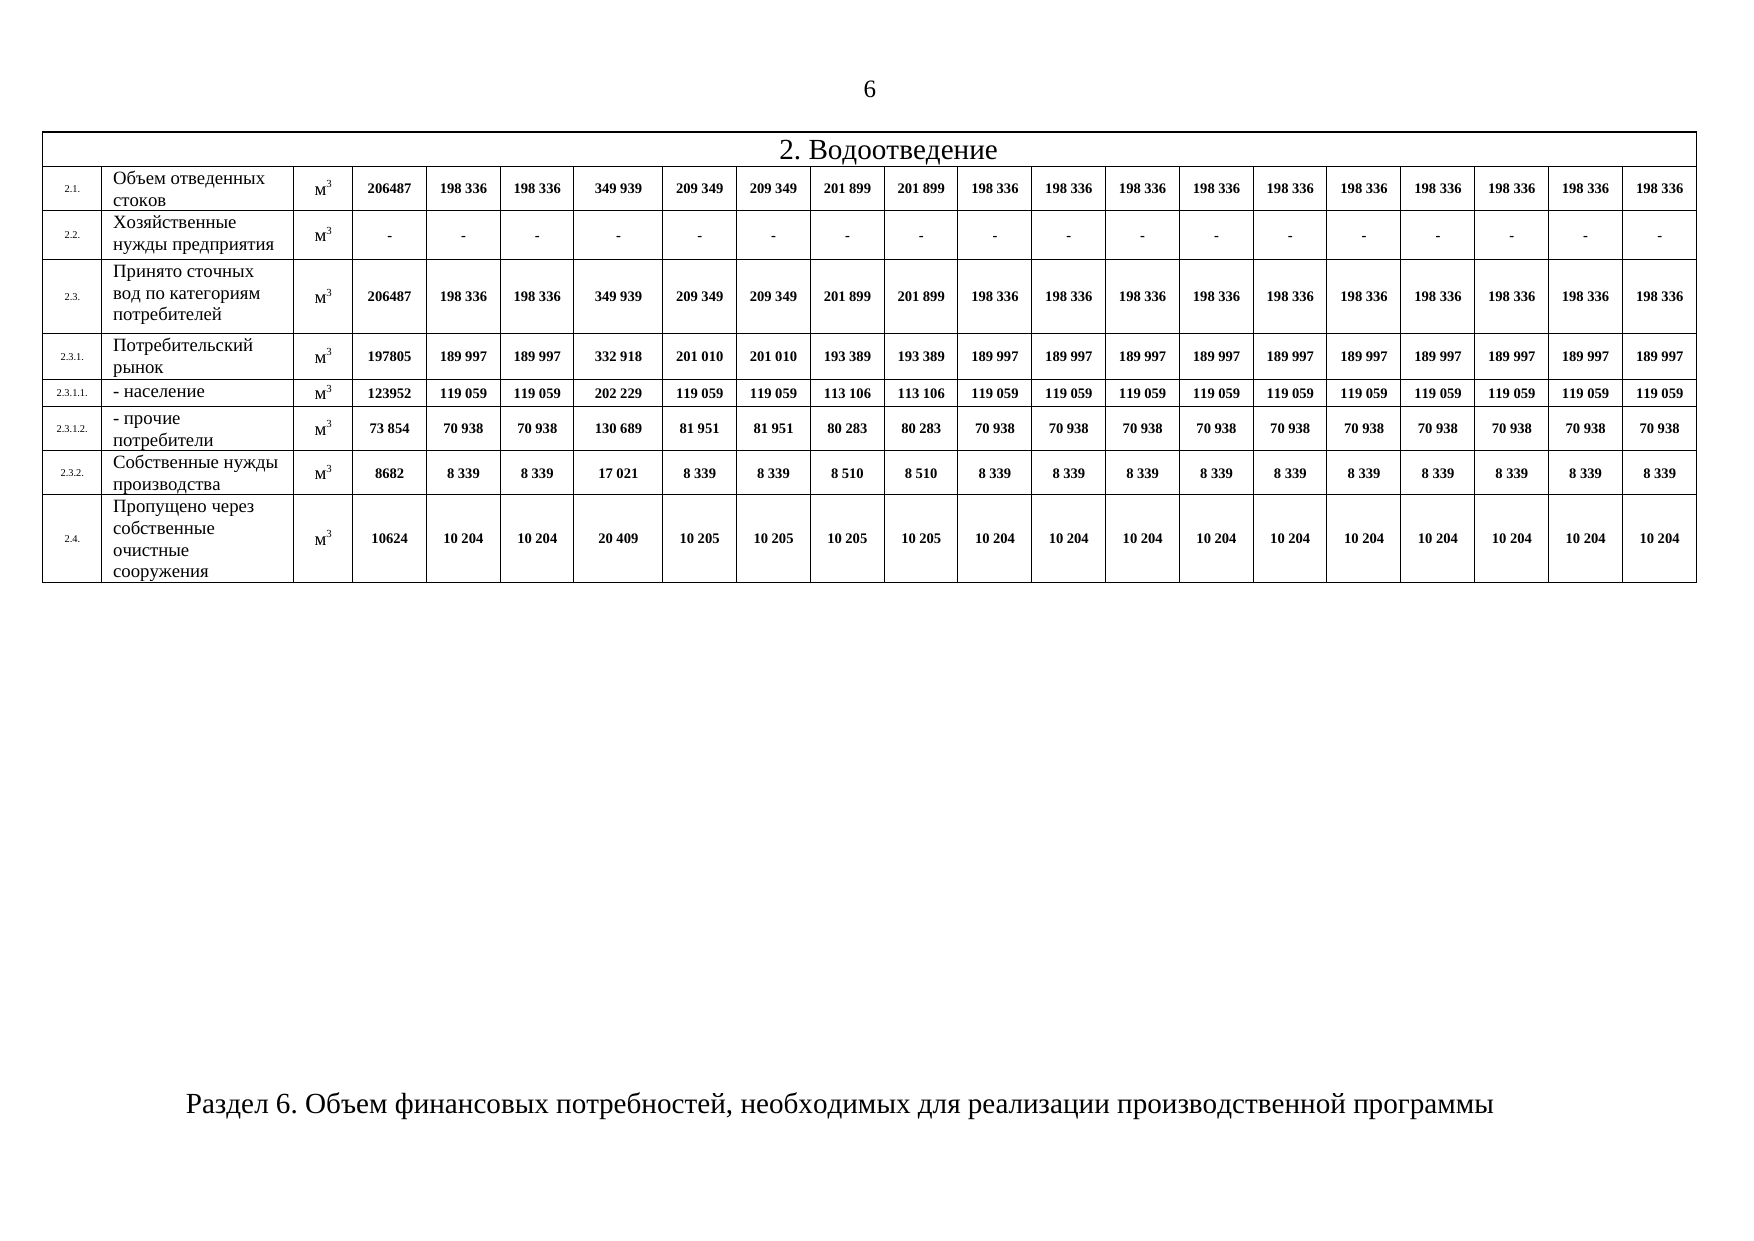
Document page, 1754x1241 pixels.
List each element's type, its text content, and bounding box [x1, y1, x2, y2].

table_cell 209 349 [663, 260, 736, 333]
table_cell 209 349 [737, 167, 810, 210]
table_cell 198 336 [958, 260, 1031, 333]
table_cell 119 059 [1401, 380, 1474, 406]
table_cell - [1254, 211, 1326, 259]
table_cell - [1475, 211, 1548, 259]
table_cell Объем отведенных стоков [102, 167, 293, 210]
table_cell 10 205 [737, 495, 810, 582]
table_cell 8 339 [737, 451, 810, 494]
table_cell 201 899 [811, 167, 884, 210]
table_cell 189 997 [501, 334, 573, 379]
table_cell 8 510 [811, 451, 884, 494]
table_cell 113 106 [811, 380, 884, 406]
table_cell 10 204 [1623, 495, 1696, 582]
table_cell 2.4. [43, 495, 101, 582]
table_cell 10 204 [1401, 495, 1474, 582]
table_cell 2.3.1.2. [43, 407, 101, 450]
table_cell 198 336 [1180, 260, 1253, 333]
table_cell 8 339 [1401, 451, 1474, 494]
table_cell 70 938 [958, 407, 1031, 450]
table_cell м3 [294, 167, 352, 210]
table_cell 198 336 [958, 167, 1031, 210]
table_cell 8 339 [663, 451, 736, 494]
table_cell 119 059 [663, 380, 736, 406]
table_cell 198 336 [1180, 167, 1253, 210]
table_cell Хозяйственные нужды предприятия [102, 211, 293, 259]
table_cell 198 336 [501, 167, 573, 210]
table_cell 2.3. [43, 260, 101, 333]
table_cell 198 336 [501, 260, 573, 333]
table_cell 197805 [353, 334, 426, 379]
table_cell - [1623, 211, 1696, 259]
table_cell Собственные нужды производства [102, 451, 293, 494]
table_cell 202 229 [574, 380, 662, 406]
table_cell 198 336 [1549, 167, 1622, 210]
table_cell 349 939 [574, 167, 662, 210]
table_cell 10 205 [885, 495, 957, 582]
table_cell - [1180, 211, 1253, 259]
table_cell 10 205 [811, 495, 884, 582]
table_cell 201 010 [663, 334, 736, 379]
table_cell м3 [294, 260, 352, 333]
table_cell 10 204 [1106, 495, 1179, 582]
table_cell 10 204 [1475, 495, 1548, 582]
table_cell 189 997 [1623, 334, 1696, 379]
table_cell 198 336 [1106, 167, 1179, 210]
table_cell 198 336 [1327, 167, 1400, 210]
table_cell 8 339 [501, 451, 573, 494]
table_cell 10 204 [1254, 495, 1326, 582]
table_cell 10 204 [1327, 495, 1400, 582]
table_cell 70 938 [1549, 407, 1622, 450]
table_cell 201 899 [811, 260, 884, 333]
table_cell 8 339 [1475, 451, 1548, 494]
table_cell 189 997 [958, 334, 1031, 379]
table_cell 8682 [353, 451, 426, 494]
table_cell 198 336 [1327, 260, 1400, 333]
table_cell 70 938 [1401, 407, 1474, 450]
table_cell 2.1. [43, 167, 101, 210]
table_cell 198 336 [1401, 167, 1474, 210]
table_cell 2.3.1.1. [43, 380, 101, 406]
table_cell 119 059 [1254, 380, 1326, 406]
table_cell - [1106, 211, 1179, 259]
table_cell 8 339 [1623, 451, 1696, 494]
table_cell 198 336 [427, 260, 500, 333]
table_cell 70 938 [427, 407, 500, 450]
table_cell Потребительский рынок [102, 334, 293, 379]
text Раздел 6. Объем финансовых потребностей, необходимых для реализации производственной программы [15, 1086, 1665, 1119]
table_cell 10 204 [1549, 495, 1622, 582]
table_cell 119 059 [1549, 380, 1622, 406]
table_cell 113 106 [885, 380, 957, 406]
table_cell 198 336 [1623, 167, 1696, 210]
table_cell 8 339 [1106, 451, 1179, 494]
table_cell 8 339 [1180, 451, 1253, 494]
table_cell 119 059 [1032, 380, 1105, 406]
table_cell - [663, 211, 736, 259]
table_cell 2.3.2. [43, 451, 101, 494]
table_cell 193 389 [811, 334, 884, 379]
table_cell - [574, 211, 662, 259]
table_cell 201 010 [737, 334, 810, 379]
table_cell 119 059 [737, 380, 810, 406]
table_cell 70 938 [1180, 407, 1253, 450]
table_cell м3 [294, 380, 352, 406]
table_cell 209 349 [663, 167, 736, 210]
table_cell 10 205 [663, 495, 736, 582]
table_cell 10 204 [501, 495, 573, 582]
table_cell м3 [294, 495, 352, 582]
table_cell 189 997 [1549, 334, 1622, 379]
table_cell 198 336 [1254, 260, 1326, 333]
table_cell 201 899 [885, 167, 957, 210]
table_cell 8 339 [427, 451, 500, 494]
table_cell 201 899 [885, 260, 957, 333]
table_cell 2. Водоотведение [43, 133, 1696, 166]
table_cell 8 339 [1032, 451, 1105, 494]
table_cell 198 336 [1254, 167, 1326, 210]
table_cell м3 [294, 334, 352, 379]
table_cell 70 938 [1327, 407, 1400, 450]
table_cell 119 059 [501, 380, 573, 406]
table_cell 189 997 [1327, 334, 1400, 379]
table_cell 189 997 [1401, 334, 1474, 379]
table_cell 10 204 [1180, 495, 1253, 582]
table_cell 70 938 [1623, 407, 1696, 450]
table_cell 10624 [353, 495, 426, 582]
table_cell 8 339 [1327, 451, 1400, 494]
table_cell - [811, 211, 884, 259]
table_cell 81 951 [663, 407, 736, 450]
table_cell 70 938 [1032, 407, 1105, 450]
table_cell 2.3.1. [43, 334, 101, 379]
table_cell 10 204 [958, 495, 1031, 582]
table_cell 206487 [353, 260, 426, 333]
table_cell 198 336 [1475, 167, 1548, 210]
table_cell 189 997 [1032, 334, 1105, 379]
table_cell - [1327, 211, 1400, 259]
table_cell 198 336 [427, 167, 500, 210]
table_cell - [427, 211, 500, 259]
table_cell 2.2. [43, 211, 101, 259]
table_cell 198 336 [1623, 260, 1696, 333]
table_cell 10 204 [1032, 495, 1105, 582]
table_cell 10 204 [427, 495, 500, 582]
table_cell 20 409 [574, 495, 662, 582]
table_cell м3 [294, 211, 352, 259]
table_cell 119 059 [1623, 380, 1696, 406]
table_cell 70 938 [1254, 407, 1326, 450]
table_cell 332 918 [574, 334, 662, 379]
table_cell 8 510 [885, 451, 957, 494]
table_cell 209 349 [737, 260, 810, 333]
table_cell 198 336 [1475, 260, 1548, 333]
table_cell - [1032, 211, 1105, 259]
table_cell Принято сточных вод по категориям потребителей [102, 260, 293, 333]
table_cell 119 059 [1180, 380, 1253, 406]
table_cell 119 059 [1475, 380, 1548, 406]
table_cell 73 854 [353, 407, 426, 450]
table_cell - [1401, 211, 1474, 259]
table_cell 198 336 [1032, 167, 1105, 210]
table_cell 189 997 [1180, 334, 1253, 379]
table_cell - [958, 211, 1031, 259]
table_cell - [885, 211, 957, 259]
table_cell - [1549, 211, 1622, 259]
table_cell 349 939 [574, 260, 662, 333]
table_cell 80 283 [811, 407, 884, 450]
table_cell 189 997 [1106, 334, 1179, 379]
table_cell - население [102, 380, 293, 406]
table_cell 81 951 [737, 407, 810, 450]
table_cell 17 021 [574, 451, 662, 494]
table_cell 198 336 [1401, 260, 1474, 333]
table_cell м3 [294, 451, 352, 494]
table_cell 198 336 [1106, 260, 1179, 333]
table_cell 70 938 [501, 407, 573, 450]
table_cell - прочие потребители [102, 407, 293, 450]
table_cell 119 059 [958, 380, 1031, 406]
table_cell 8 339 [1254, 451, 1326, 494]
table_cell 119 059 [1106, 380, 1179, 406]
table_cell 8 339 [958, 451, 1031, 494]
table_cell - [353, 211, 426, 259]
table_cell 8 339 [1549, 451, 1622, 494]
table_cell 130 689 [574, 407, 662, 450]
table_cell 198 336 [1549, 260, 1622, 333]
table_cell - [737, 211, 810, 259]
table_cell м3 [294, 407, 352, 450]
table_cell 80 283 [885, 407, 957, 450]
table_cell Пропущено через собственные очистные сооружения [102, 495, 293, 582]
table_cell 189 997 [427, 334, 500, 379]
table_cell 193 389 [885, 334, 957, 379]
table_cell 119 059 [427, 380, 500, 406]
table_cell 198 336 [1032, 260, 1105, 333]
table_cell 123952 [353, 380, 426, 406]
table_cell 119 059 [1327, 380, 1400, 406]
table_cell 189 997 [1475, 334, 1548, 379]
table_cell 70 938 [1106, 407, 1179, 450]
table_cell 70 938 [1475, 407, 1548, 450]
table_cell 189 997 [1254, 334, 1326, 379]
table_cell - [501, 211, 573, 259]
table_cell 206487 [353, 167, 426, 210]
